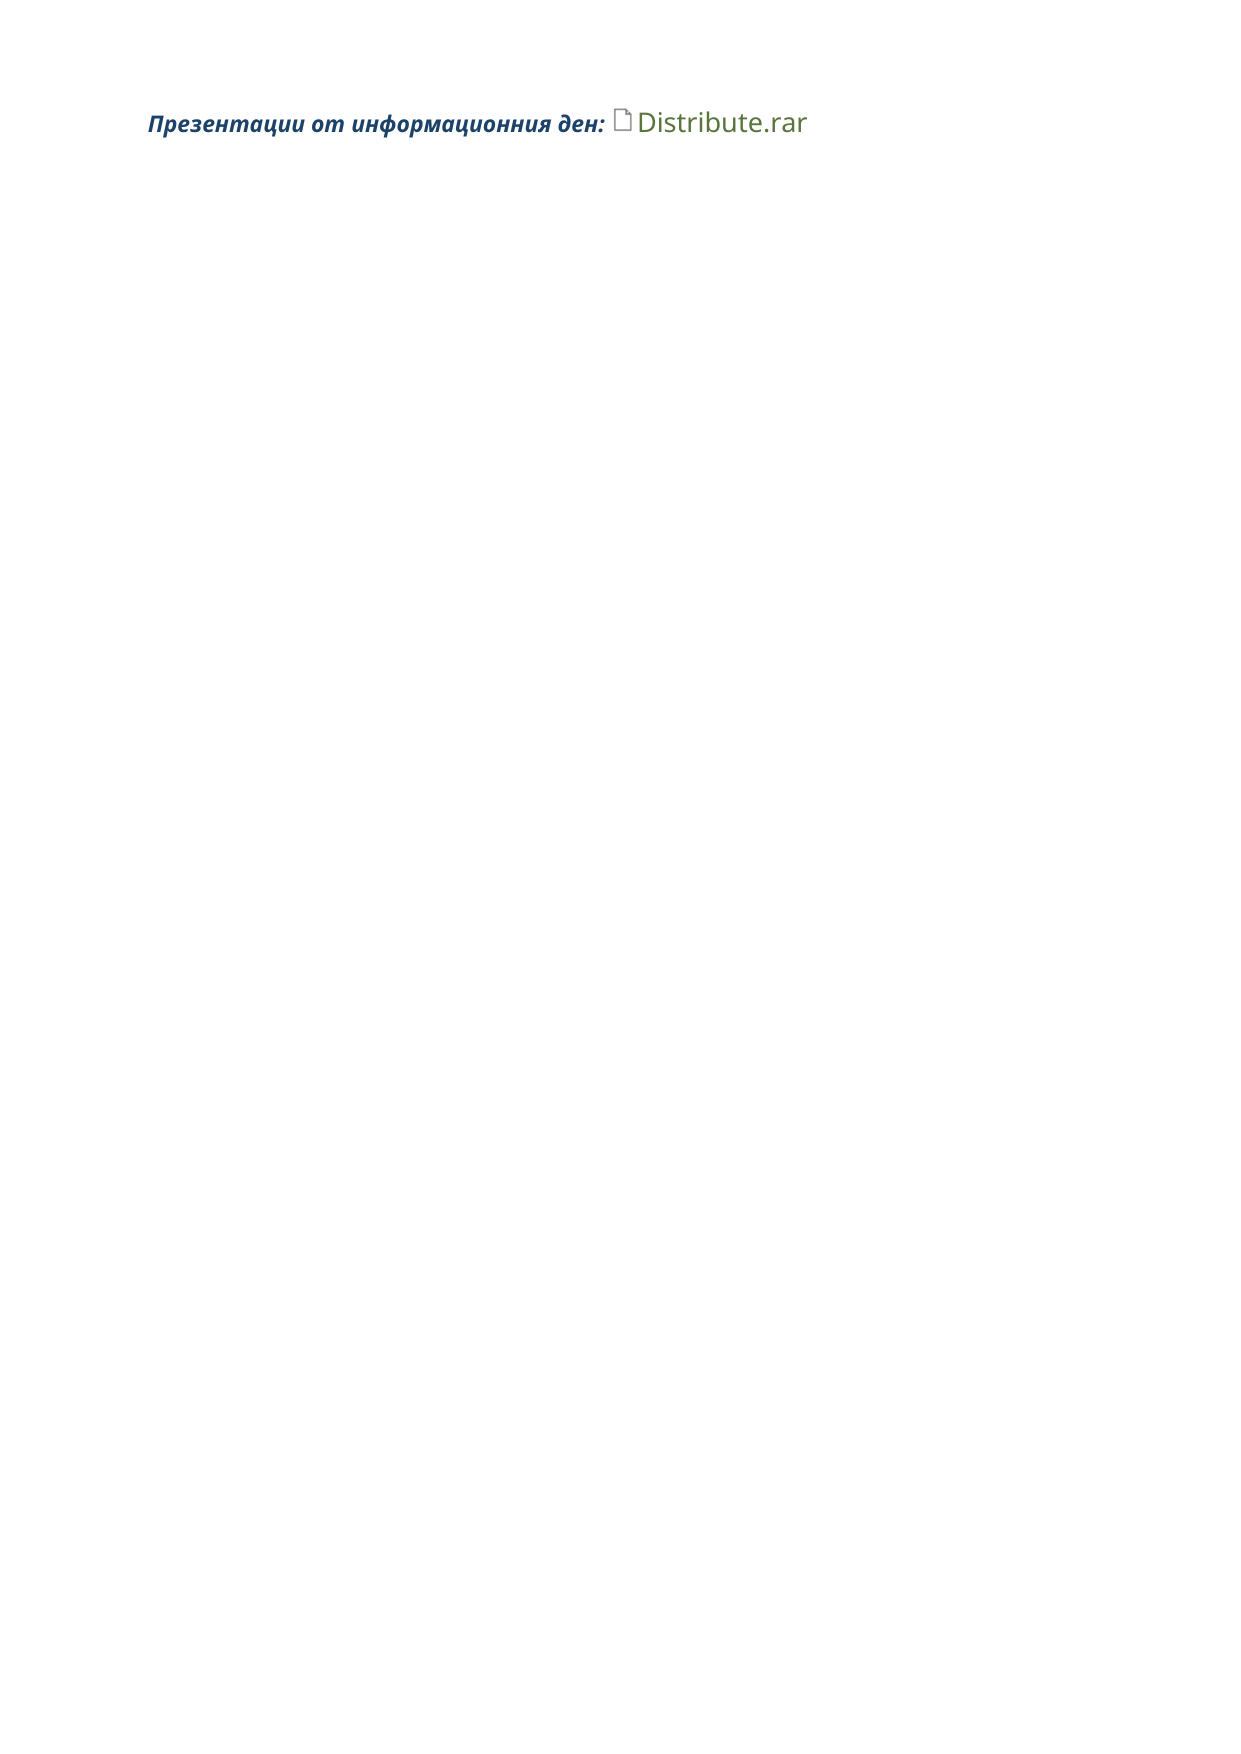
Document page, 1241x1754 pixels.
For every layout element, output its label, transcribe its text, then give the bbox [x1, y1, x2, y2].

picture [611, 107, 637, 133]
text Презентации от информационния ден: Distribute.rar [148, 103, 1093, 140]
